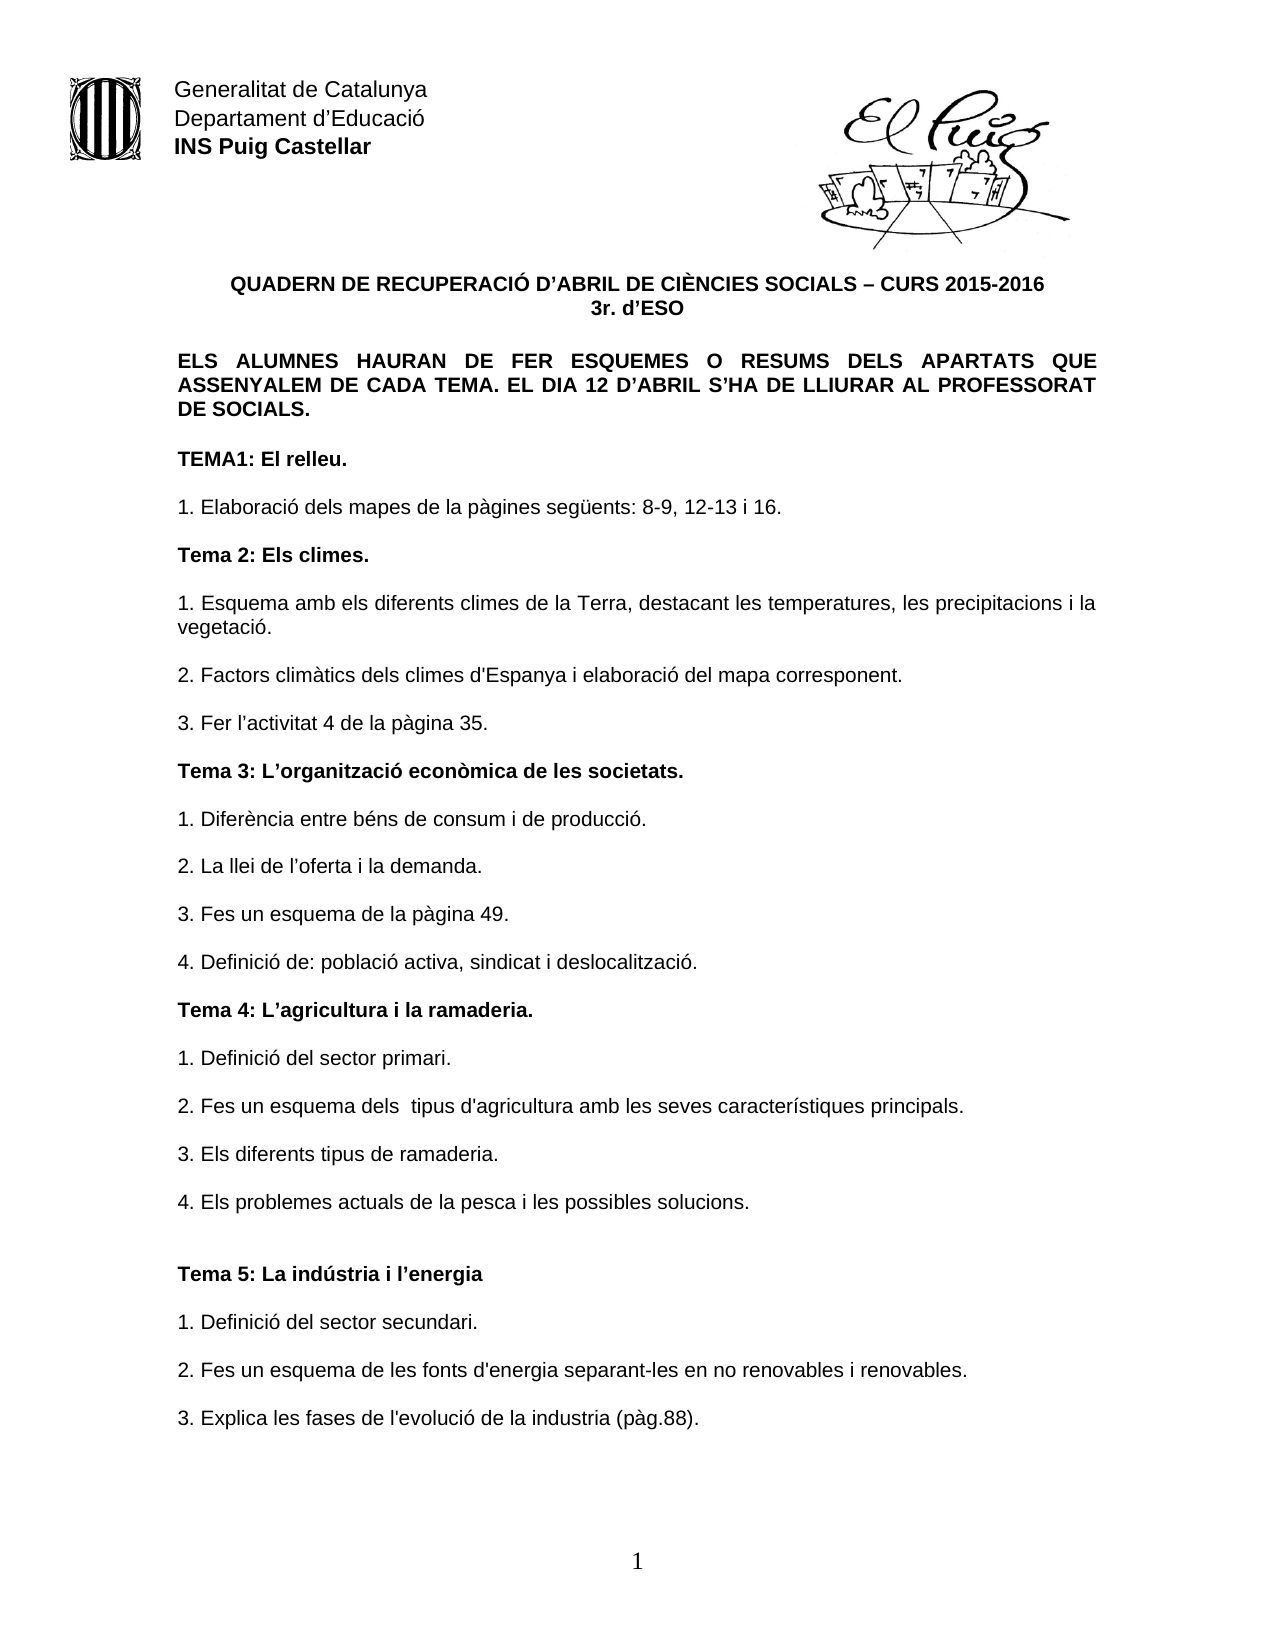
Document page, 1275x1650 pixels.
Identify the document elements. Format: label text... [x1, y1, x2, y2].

text Tema 2: Els climes. [177, 543, 1098, 567]
text 4. Els problemes actuals de la pesca i les possibles solucions. [177, 1190, 1098, 1214]
text QUADERN DE RECUPERACIÓ D’ABRIL DE CIÈNCIES SOCIALS – CURS 2015-2016 [177, 272, 1098, 296]
text 3. Explica les fases de l'evolució de la industria (pàg.88). [177, 1405, 1098, 1429]
text 2. La llei de l’oferta i la demanda. [177, 854, 1098, 878]
text 1. Definició del sector primari. [177, 1046, 1098, 1070]
text ELS ALUMNES HAURAN DE FER ESQUEMES O RESUMS DELS APARTATS QUE ASSENYALEM DE CADA TEMA. EL DIA 12 D’ABRIL S’HA DE LLIURAR AL PROFESSORAT DE SOCIALS. [177, 349, 1098, 421]
text 4. Definició de: població activa, sindicat i deslocalització. [177, 950, 1098, 974]
text 3. Fes un esquema de la pàgina 49. [177, 902, 1098, 926]
text 1. Esquema amb els diferents climes de , destacant les temperatures, les precipitacions i la vegetació. [177, 591, 1098, 639]
text Tema 5: La indústria i l’energia [177, 1262, 1098, 1286]
text 3r. d’ESO [177, 296, 1098, 320]
text 2. Factors climàtics dels climes d'Espanya i elaboració del mapa corresponent. [177, 663, 1098, 687]
text TEMA1: El relleu. [177, 447, 1098, 471]
text 1. Definició del sector secundari. [177, 1309, 1098, 1333]
picture [64, 72, 148, 168]
text 2. Fes un esquema de les fonts d'energia separant-les en no renovables i renovables. [177, 1357, 1098, 1381]
picture [795, 72, 1080, 257]
text Tema 3: L’organització econòmica de les societats. [177, 758, 1098, 782]
text 2. Fes un esquema dels tipus d'agricultura amb les seves característiques principals. [177, 1094, 1098, 1118]
text Tema 4: L’agricultura i la ramaderia. [177, 998, 1098, 1022]
text 1. Diferència entre béns de consum i de producció. [177, 806, 1098, 830]
text 1. Elaboració dels mapes de la pàgines següents: 8-9, 12-13 i 16. [177, 495, 1098, 519]
text 3. Fer l’activitat 4 de la pàgina 35. [177, 711, 1098, 734]
text 3. Els diferents tipus de ramaderia. [177, 1142, 1098, 1166]
